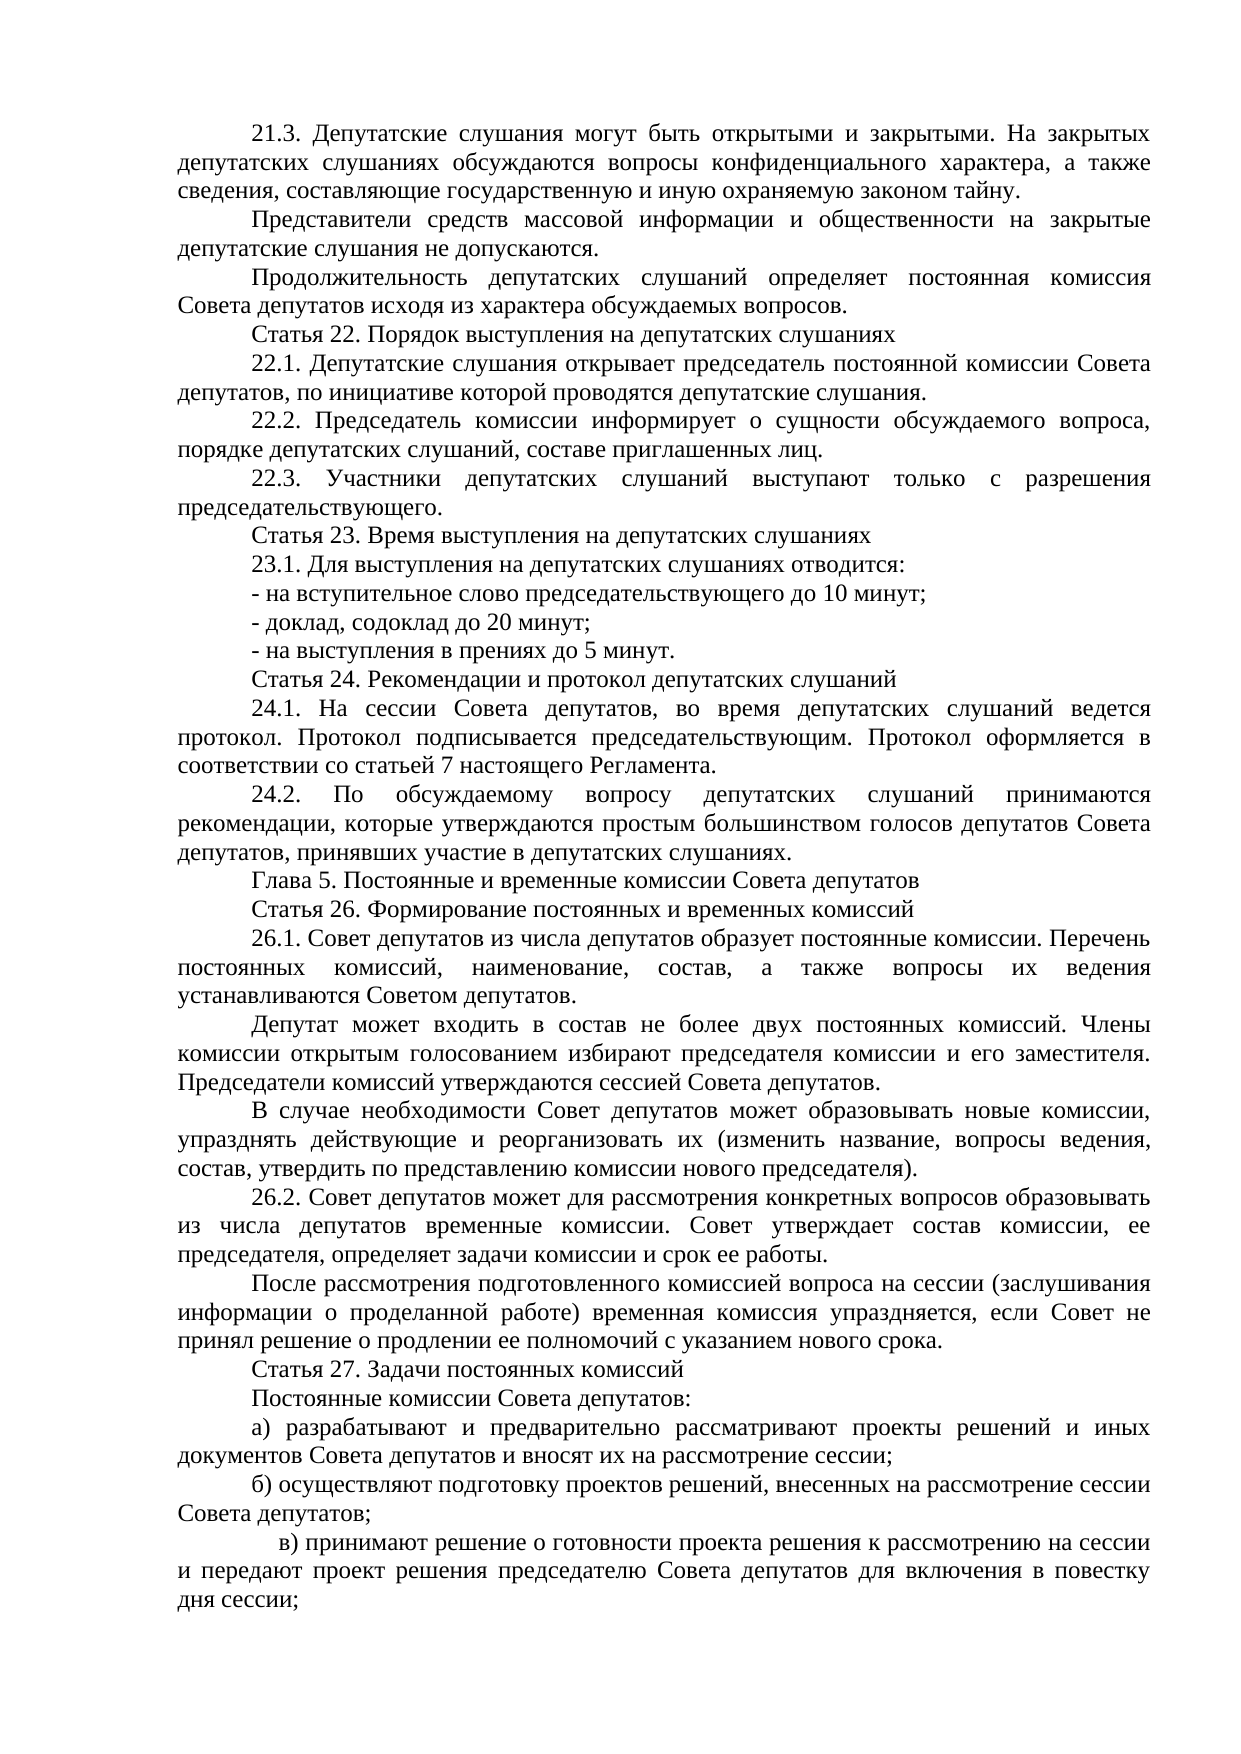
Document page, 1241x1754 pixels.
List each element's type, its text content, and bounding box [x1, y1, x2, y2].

text Статья 23. Время выступления на депутатских слушаниях [177, 521, 1152, 549]
text 22.2. Председатель комиссии информирует о сущности обсуждаемого вопроса, порядке депутатских слушаний, составе приглашенных лиц. [177, 406, 1152, 463]
text Представители средств массовой информации и общественности на закрытые депутатские слушания не допускаются. [177, 204, 1152, 262]
text 21.3. Депутатские слушания могут быть открытыми и закрытыми. На закрытых депутатских слушаниях обсуждаются вопросы конфиденциального характера, а также сведения, составляющие государственную и иную охраняемую законом тайну. [177, 118, 1152, 204]
text а) разрабатывают и предварительно рассматривают проекты решений и иных документов Совета депутатов и вносят их на рассмотрение сессии; [177, 1412, 1152, 1469]
text Статья 24. Рекомендации и протокол депутатских слушаний [177, 664, 1152, 693]
text - на выступления в прениях до 5 минут. [177, 636, 1152, 664]
text 26.2. Совет депутатов может для рассмотрения конкретных вопросов образовывать из числа депутатов временные комиссии. Совет утверждает состав комиссии, ее председателя, определяет задачи комиссии и срок ее работы. [177, 1182, 1152, 1268]
text Статья 27. Задачи постоянных комиссий [177, 1354, 1152, 1383]
text - на вступительное слово председательствующего до 10 минут; [177, 578, 1152, 607]
text Глава 5. Постоянные и временные комиссии Совета депутатов [177, 866, 1152, 894]
text Депутат может входить в состав не более двух постоянных комиссий. Члены комиссии открытым голосованием избирают председателя комиссии и его заместителя. Председатели комиссий утверждаются сессией Совета депутатов. [177, 1009, 1152, 1096]
text Постоянные комиссии Совета депутатов: [177, 1383, 1152, 1412]
text в) принимают решение о готовности проекта решения к рассмотрению на сессии и передают проект решения председателю Совета депутатов для включения в повестку дня сессии; [177, 1527, 1152, 1613]
text Статья 22. Порядок выступления на депутатских слушаниях [177, 319, 1152, 348]
text Продолжительность депутатских слушаний определяет постоянная комиссия Совета депутатов исходя из характера обсуждаемых вопросов. [177, 262, 1152, 319]
text 24.1. На сессии Совета депутатов, во время депутатских слушаний ведется протокол. Протокол подписывается председательствующим. Протокол оформляется в соответствии со статьей 7 настоящего Регламента. [177, 693, 1152, 779]
text б) осуществляют подготовку проектов решений, внесенных на рассмотрение сессии Совета депутатов; [177, 1469, 1152, 1527]
text 22.1. Депутатские слушания открывает председатель постоянной комиссии Совета депутатов, по инициативе которой проводятся депутатские слушания. [177, 348, 1152, 406]
text Статья 26. Формирование постоянных и временных комиссий [177, 894, 1152, 923]
text 23.1. Для выступления на депутатских слушаниях отводится: [177, 549, 1152, 578]
text 22.3. Участники депутатских слушаний выступают только с разрешения председательствующего. [177, 463, 1152, 521]
text - доклад, содоклад до 20 минут; [177, 607, 1152, 636]
text После рассмотрения подготовленного комиссией вопроса на сессии (заслушивания информации о проделанной работе) временная комиссия упраздняется, если Совет не принял решение о продлении ее полномочий с указанием нового срока. [177, 1268, 1152, 1354]
text 26.1. Совет депутатов из числа депутатов образует постоянные комиссии. Перечень постоянных комиссий, наименование, состав, а также вопросы их ведения устанавливаются Советом депутатов. [177, 923, 1152, 1009]
text В случае необходимости Совет депутатов может образовывать новые комиссии, упразднять действующие и реорганизовать их (изменить название, вопросы ведения, состав, утвердить по представлению комиссии нового председателя). [177, 1096, 1152, 1182]
text 24.2. По обсуждаемому вопросу депутатских слушаний принимаются рекомендации, которые утверждаются простым большинством голосов депутатов Совета депутатов, принявших участие в депутатских слушаниях. [177, 779, 1152, 866]
